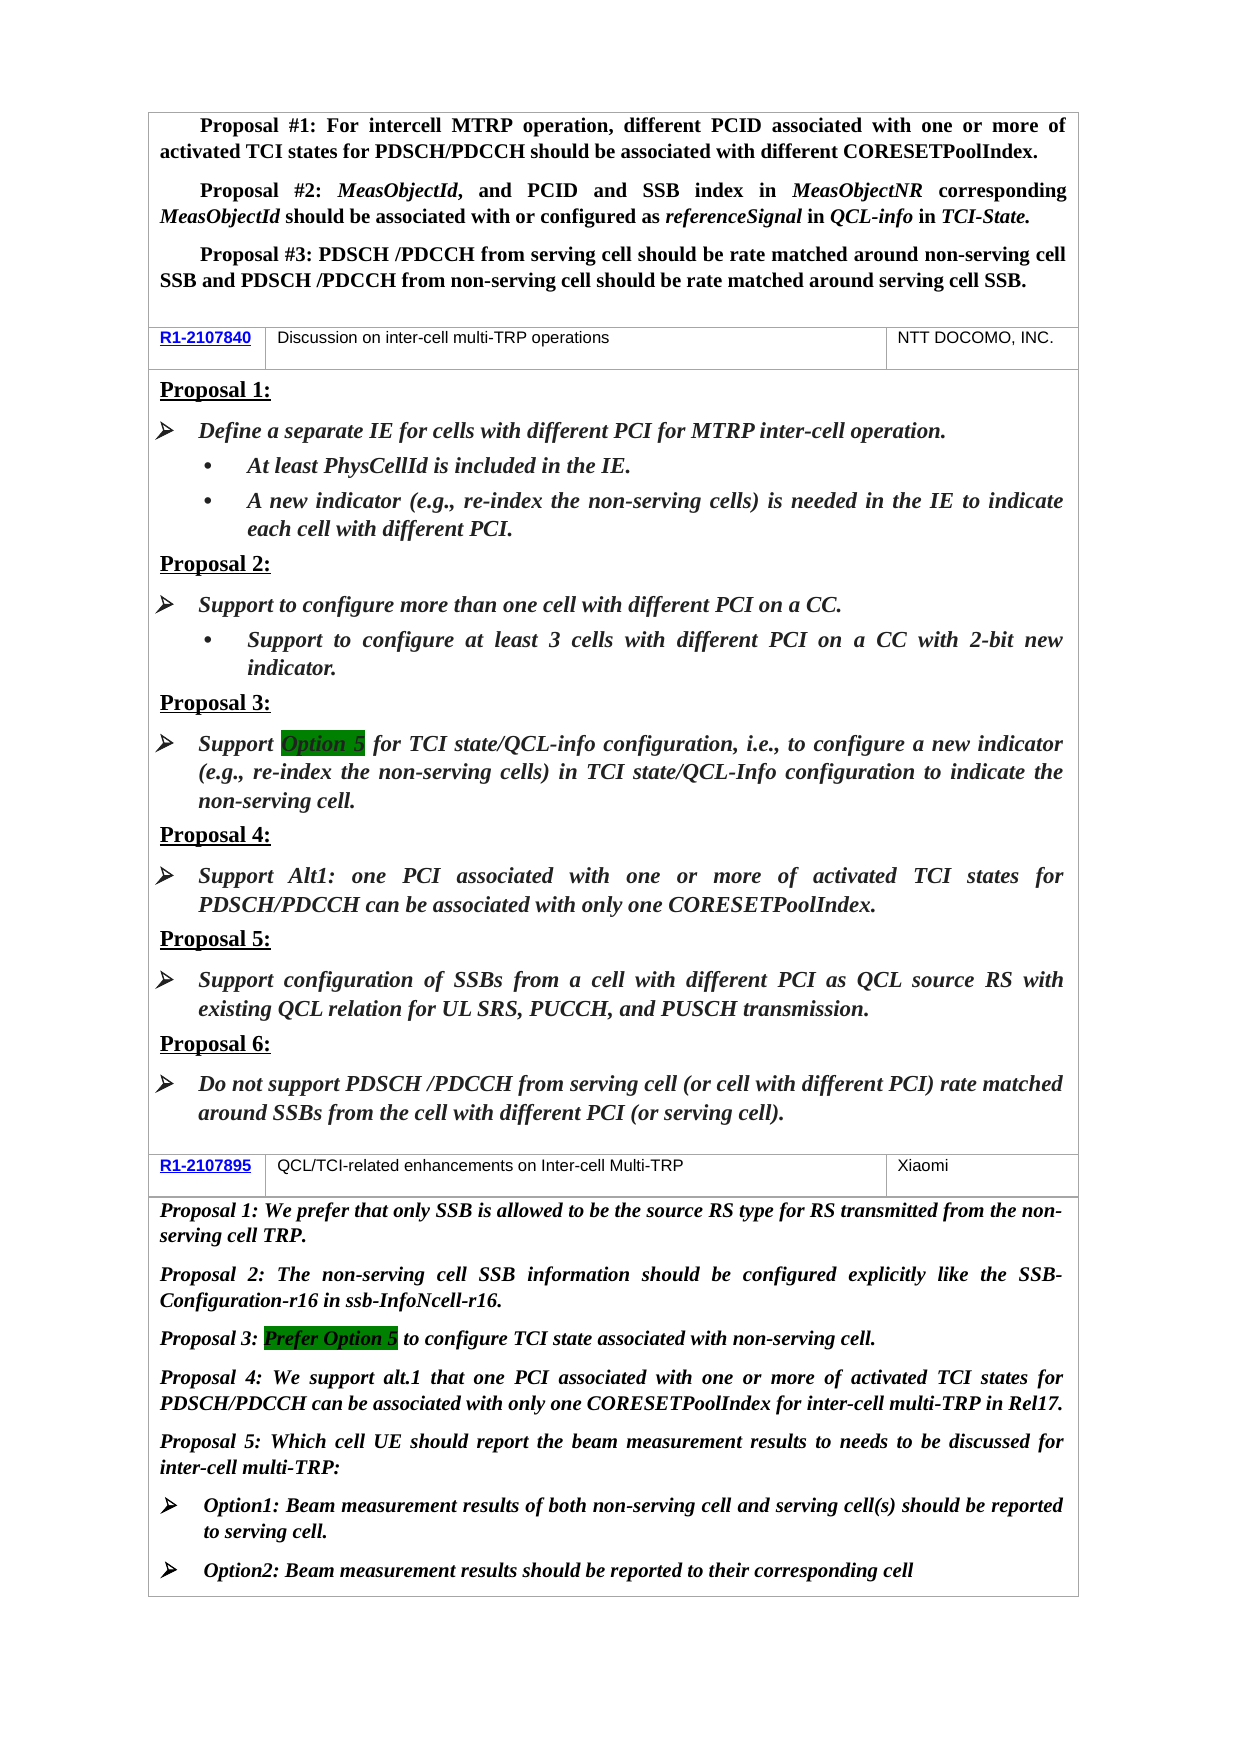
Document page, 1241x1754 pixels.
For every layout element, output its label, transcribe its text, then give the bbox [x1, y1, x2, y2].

table_cell QCL/TCI-related enhancements on Inter-cell Multi-TRP [266, 1155, 886, 1196]
table_cell Proposal #1: For intercell MTRP operation, different PCID associated with one or more of activated TCI states for PDSCH/PDCCH should be associated with different CORESETPoolIndex. Proposal #2: MeasObjectId, and PCID and SSB index in MeasObjectNR corresponding MeasObjectId should be associated with or configured as referenceSignal in QCL-info in TCI-State. Proposal #3: PDSCH /PDCCH from serving cell should be rate matched around non-serving cell SSB and PDSCH /PDCCH from non-serving cell should be rate matched around serving cell SSB. [149, 113, 1078, 327]
table_cell R1-2107840 [149, 328, 265, 369]
table_cell R1-2107895 [149, 1155, 265, 1196]
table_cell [149, 1198, 1078, 1596]
table_cell Proposal 1: Define a separate IE for cells with different PCI for MTRP inter-cell operation. At least PhysCellId is included in the IE. A new indicator (e.g., re-index the non-serving cells) is needed in the IE to indicate each cell with different PCI. Proposal 2: Support to configure more than one cell with different PCI on a CC. Support to configure at least 3 cells with different PCI on a CC with 2-bit new indicator. Proposal 3: Support Option 5 for TCI state/QCL-info configuration, i.e., to configure a new indicator (e.g., re-index the non-serving cells) in TCI state/QCL-Info configuration to indicate the non-serving cell. Proposal 4: Support Alt1: one PCI associated with one or more of activated TCI states for PDSCH/PDCCH can be associated with only one CORESETPoolIndex. Proposal 5: Support configuration of SSBs from a cell with different PCI as QCL source RS with existing QCL relation for UL SRS, PUCCH, and PUSCH transmission. Proposal 6: Do not support PDSCH /PDCCH from serving cell (or cell with different PCI) rate matched around SSBs from the cell with different PCI (or serving cell). [149, 370, 1078, 1154]
table_cell Xiaomi [887, 1155, 1078, 1196]
table_cell Discussion on inter-cell multi-TRP operations [266, 328, 886, 369]
table_cell NTT DOCOMO, INC. [887, 328, 1078, 369]
